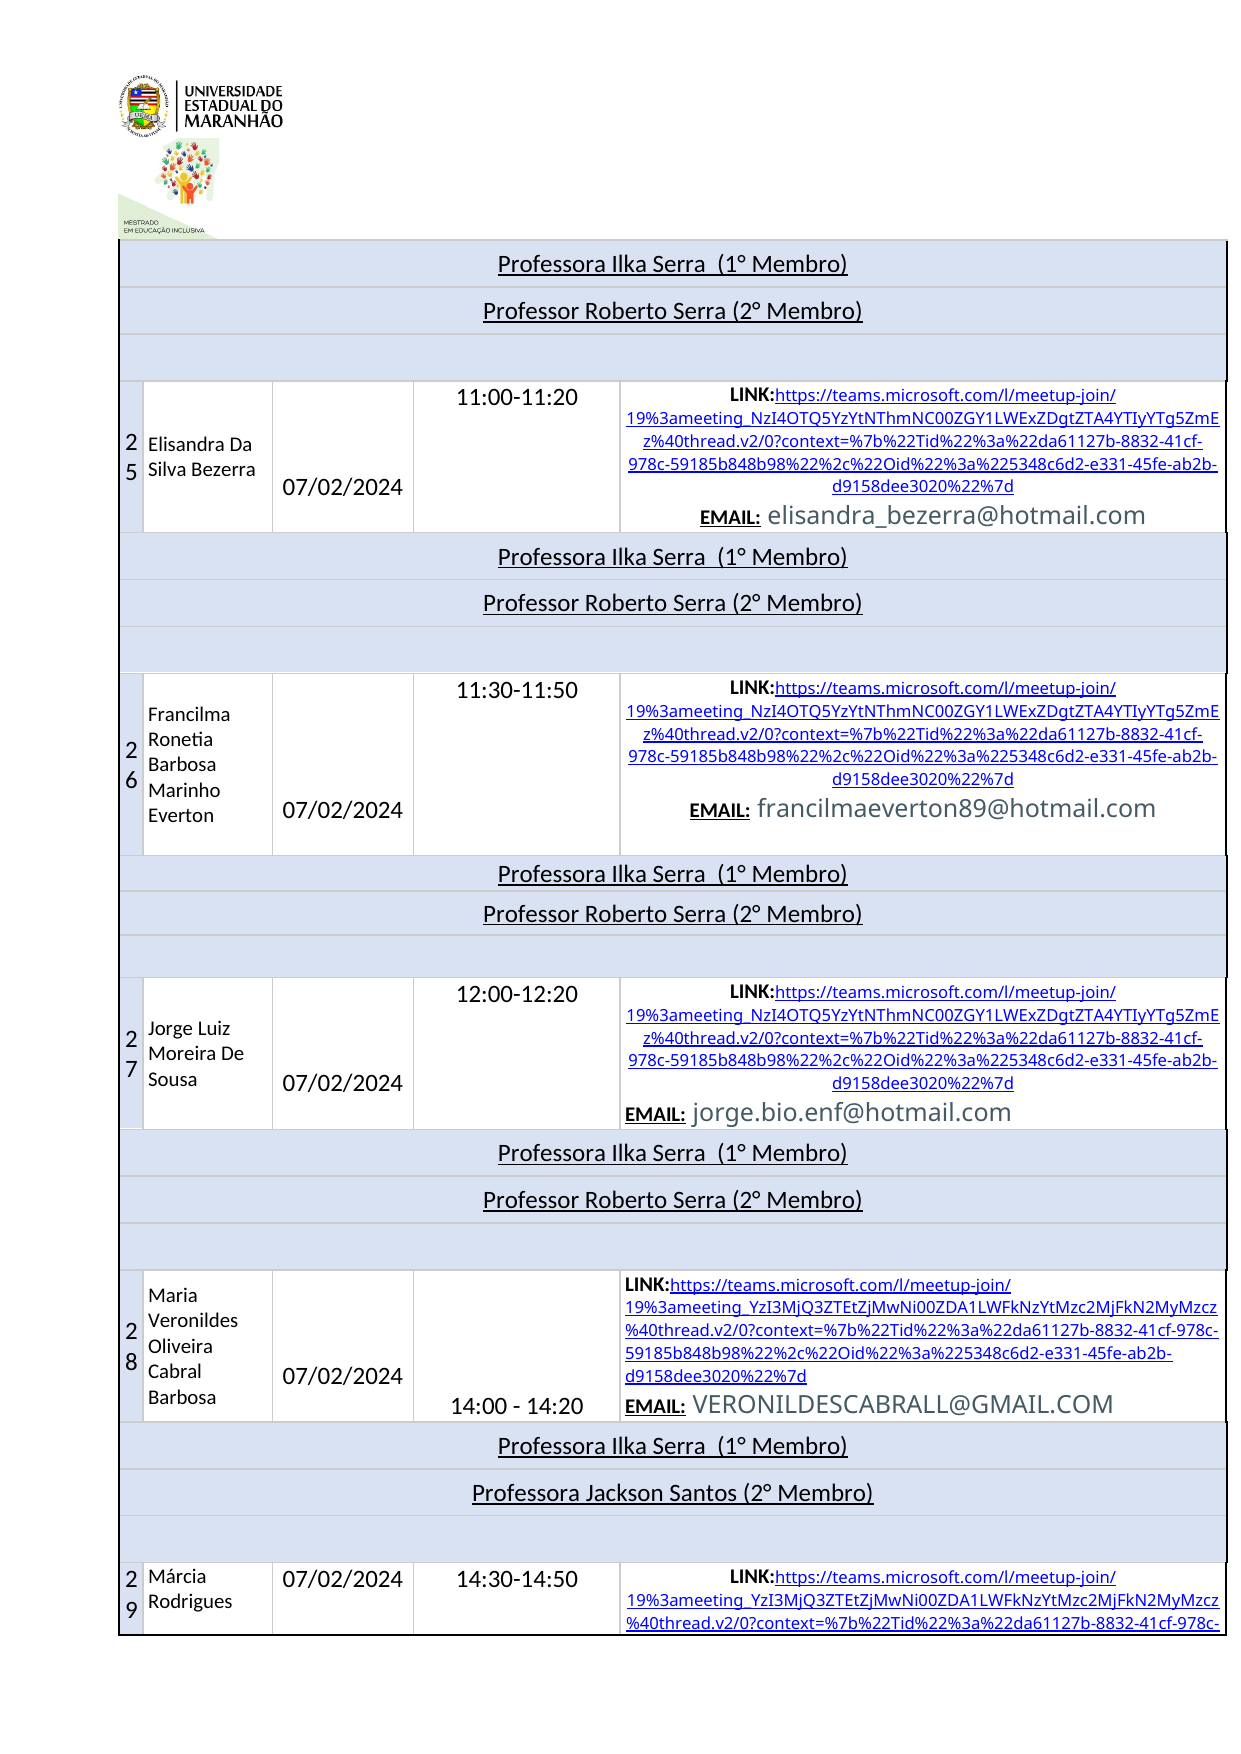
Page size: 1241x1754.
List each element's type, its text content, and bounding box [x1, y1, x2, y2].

table_cell 14:00 - 14:20 [414, 1271, 619, 1421]
table_cell Professor Roberto Serra (2° Membro) [120, 288, 1226, 333]
table_cell Elisandra Da Silva Bezerra [144, 382, 272, 532]
table_cell Professora Ilka Serra (1° Membro) [120, 533, 1226, 579]
table_cell 07/02/2024 [273, 1563, 413, 1634]
table_cell Francilma Ronetia Barbosa Marinho Everton [144, 674, 272, 855]
table_cell Professora Ilka Serra (1° Membro) [120, 1423, 1226, 1468]
table_cell [120, 936, 1226, 977]
table_cell 07/02/2024 [273, 978, 413, 1128]
table_cell Márcia Rodrigues Pereira [144, 1563, 272, 1634]
table_cell Maria Veronildes Oliveira Cabral Barbosa [144, 1271, 272, 1421]
table_cell 26 [120, 674, 142, 855]
table_cell [120, 1516, 1226, 1562]
table_cell Professora Jackson Santos (2° Membro) [120, 1470, 1226, 1515]
table_cell Professor Roberto Serra (2° Membro) [120, 892, 1226, 934]
table_cell Professor Roberto Serra (2° Membro) [120, 1177, 1226, 1222]
table_cell [120, 1224, 1226, 1269]
table_cell 07/02/2024 [273, 674, 413, 855]
table_cell 07/02/2024 [273, 1271, 413, 1421]
table_cell 28 [120, 1271, 142, 1421]
table_cell [120, 335, 1226, 380]
table_cell 11:00-11:20 [414, 382, 619, 532]
table_cell 11:30-11:50 [414, 674, 619, 855]
table_cell Professor Roberto Serra (2° Membro) [120, 580, 1226, 626]
table_cell 25 [120, 382, 142, 532]
table_cell 14:30-14:50 [414, 1563, 619, 1634]
table_cell Professora Ilka Serra (1° Membro) [120, 856, 1226, 890]
table_cell 12:00-12:20 [414, 978, 619, 1128]
table_cell 07/02/2024 [273, 382, 413, 532]
table_cell LINK:https://teams.microsoft.com/l/meetup-join/19%3ameeting_NzI4OTQ5YzYtNThmNC00ZGY1LWExZDgtZTA4YTIyYTg5ZmEz%40thread.v2/0?context=%7b%22Tid%22%3a%22da61127b-8832-41cf-978c-59185b848b98%22%2c%22Oid%22%3a%225348c6d2-e331-45fe-ab2b-d9158dee3020%22%7d EMAIL: jorge.bio.enf@hotmail.com [621, 978, 1225, 1128]
table_cell Professora Ilka Serra (1° Membro) [120, 241, 1226, 286]
table_cell LINK:https://teams.microsoft.com/l/meetup-join/19%3ameeting_YzI3MjQ3ZTEtZjMwNi00ZDA1LWFkNzYtMzc2MjFkN2MyMzcz%40thread.v2/0?context=%7b%22Tid%22%3a%22da61127b-8832-41cf-978c-59185b848b98%22%2c%22Oid%22%3a%225348c6d2-e331-45fe-ab2b-d9158dee3020%22%7d EMAIL: VERONILDESCABRALL@GMAIL.COM [621, 1271, 1225, 1421]
picture [118, 73, 284, 239]
table_cell 27 [120, 978, 142, 1128]
table_cell LINK:https://teams.microsoft.com/l/meetup-join/19%3ameeting_NzI4OTQ5YzYtNThmNC00ZGY1LWExZDgtZTA4YTIyYTg5ZmEz%40thread.v2/0?context=%7b%22Tid%22%3a%22da61127b-8832-41cf-978c-59185b848b98%22%2c%22Oid%22%3a%225348c6d2-e331-45fe-ab2b-d9158dee3020%22%7d EMAIL: francilmaeverton89@hotmail.com [621, 674, 1225, 855]
table_cell Professora Ilka Serra (1° Membro) [120, 1130, 1226, 1175]
table_cell Jorge Luiz Moreira De Sousa [144, 978, 272, 1128]
table_cell 29 [120, 1563, 142, 1634]
table_cell [120, 627, 1226, 672]
table_cell LINK:https://teams.microsoft.com/l/meetup-join/19%3ameeting_NzI4OTQ5YzYtNThmNC00ZGY1LWExZDgtZTA4YTIyYTg5ZmEz%40thread.v2/0?context=%7b%22Tid%22%3a%22da61127b-8832-41cf-978c-59185b848b98%22%2c%22Oid%22%3a%225348c6d2-e331-45fe-ab2b-d9158dee3020%22%7d EMAIL: elisandra_bezerra@hotmail.com [621, 382, 1225, 532]
